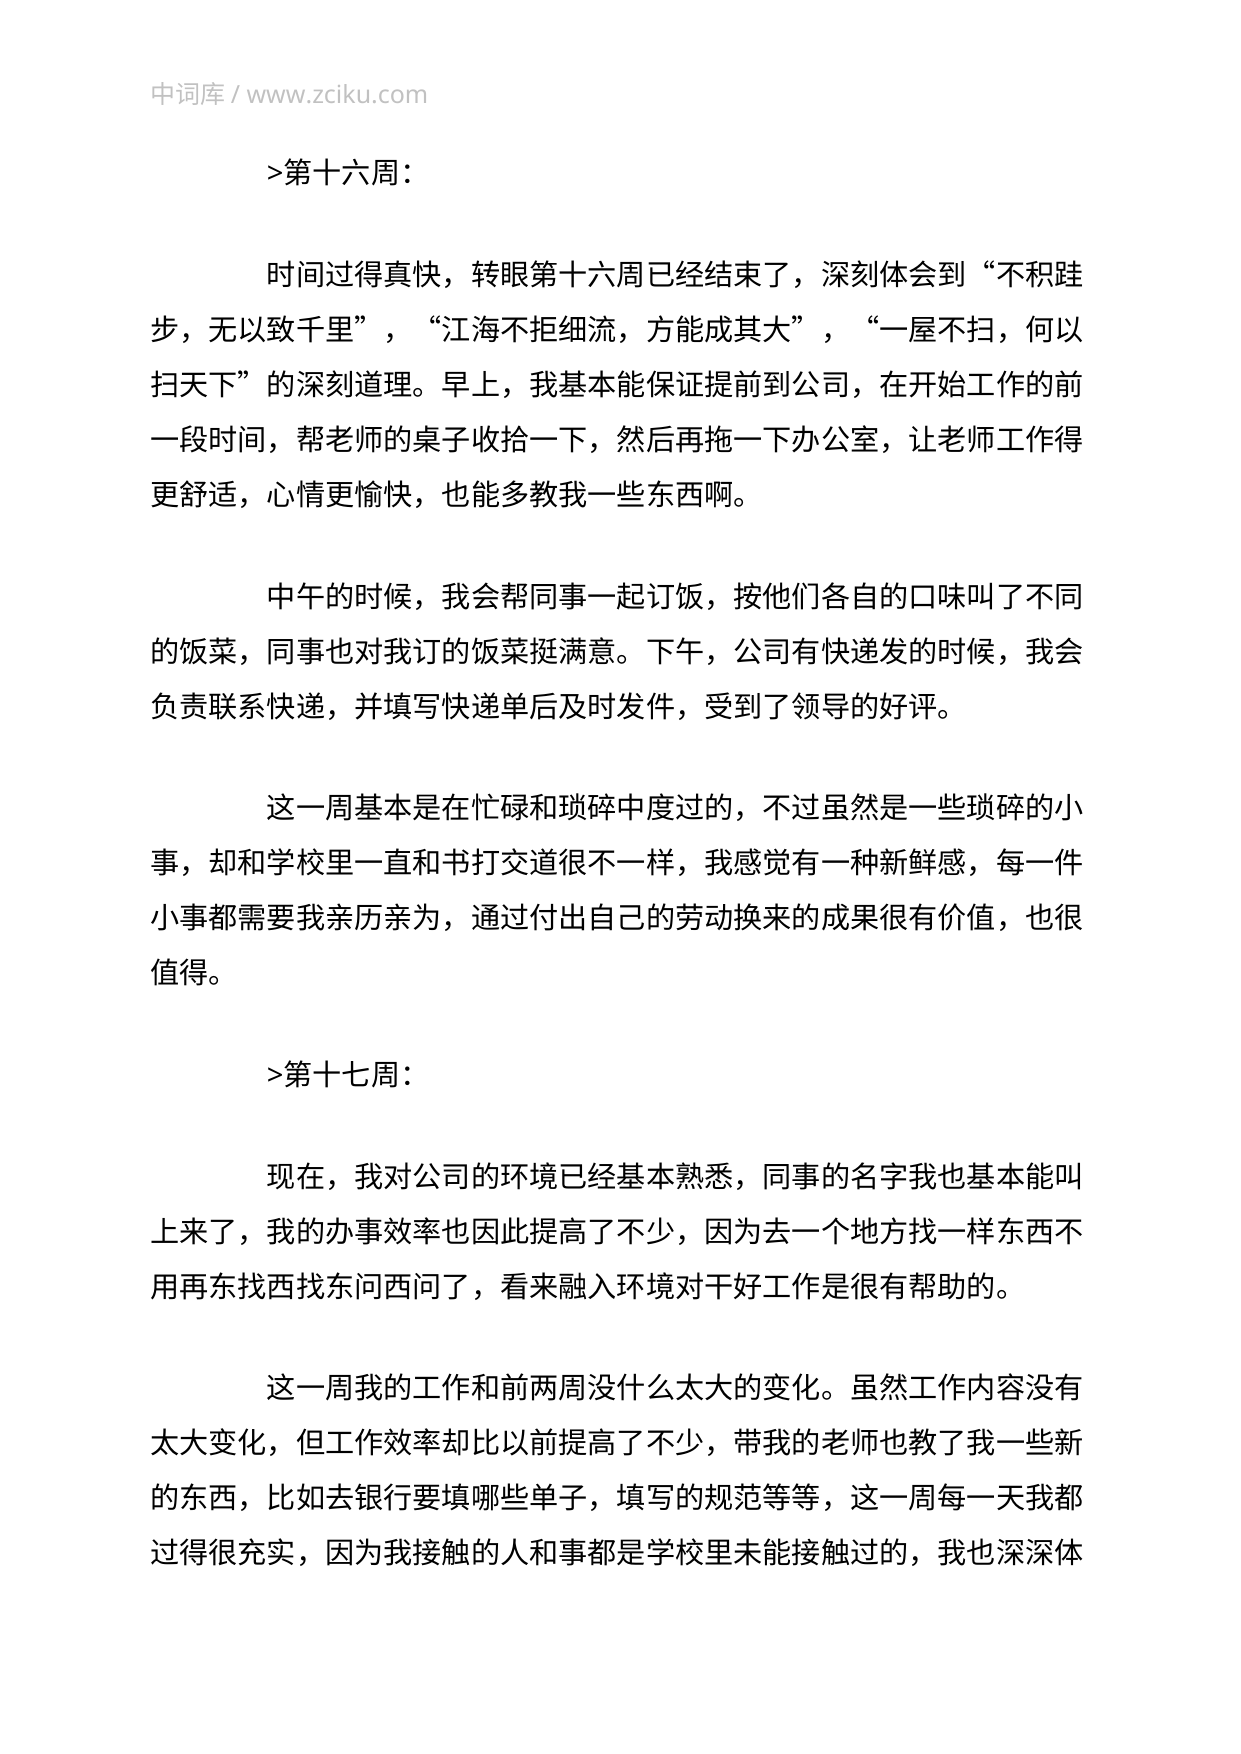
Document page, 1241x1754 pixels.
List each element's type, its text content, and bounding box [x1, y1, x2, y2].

text 现在，我对公司的环境已经基本熟悉，同事的名字我也基本能叫上来了，我的办事效率也因此提高了不少，因为去一个地方找一样东西不用再东找西找东问西问了，看来融入环境对干好工作是很有帮助的。 [150, 1153, 1090, 1305]
text >第十七周： [150, 1051, 1090, 1094]
text 这一周基本是在忙碌和琐碎中度过的，不过虽然是一些琐碎的小事，却和学校里一直和书打交道很不一样，我感觉有一种新鲜感，每一件小事都需要我亲历亲为，通过付出自己的劳动换来的成果很有价值，也很值得。 [150, 785, 1090, 992]
text 中午的时候，我会帮同事一起订饭，按他们各自的口味叫了不同的饭菜，同事也对我订的饭菜挺满意。下午，公司有快递发的时候，我会负责联系快递，并填写快递单后及时发件，受到了领导的好评。 [150, 573, 1090, 725]
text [150, 1365, 1090, 1572]
text >第十六周： [150, 150, 1090, 192]
text 时间过得真快，转眼第十六周已经结束了，深刻体会到“不积跬步，无以致千里”，“江海不拒细流，方能成其大”，“一屋不扫，何以扫天下”的深刻道理。早上，我基本能保证提前到公司，在开始工作的前一段时间，帮老师的桌子收拾一下，然后再拖一下办公室，让老师工作得更舒适，心情更愉快，也能多教我一些东西啊。 [150, 252, 1090, 514]
